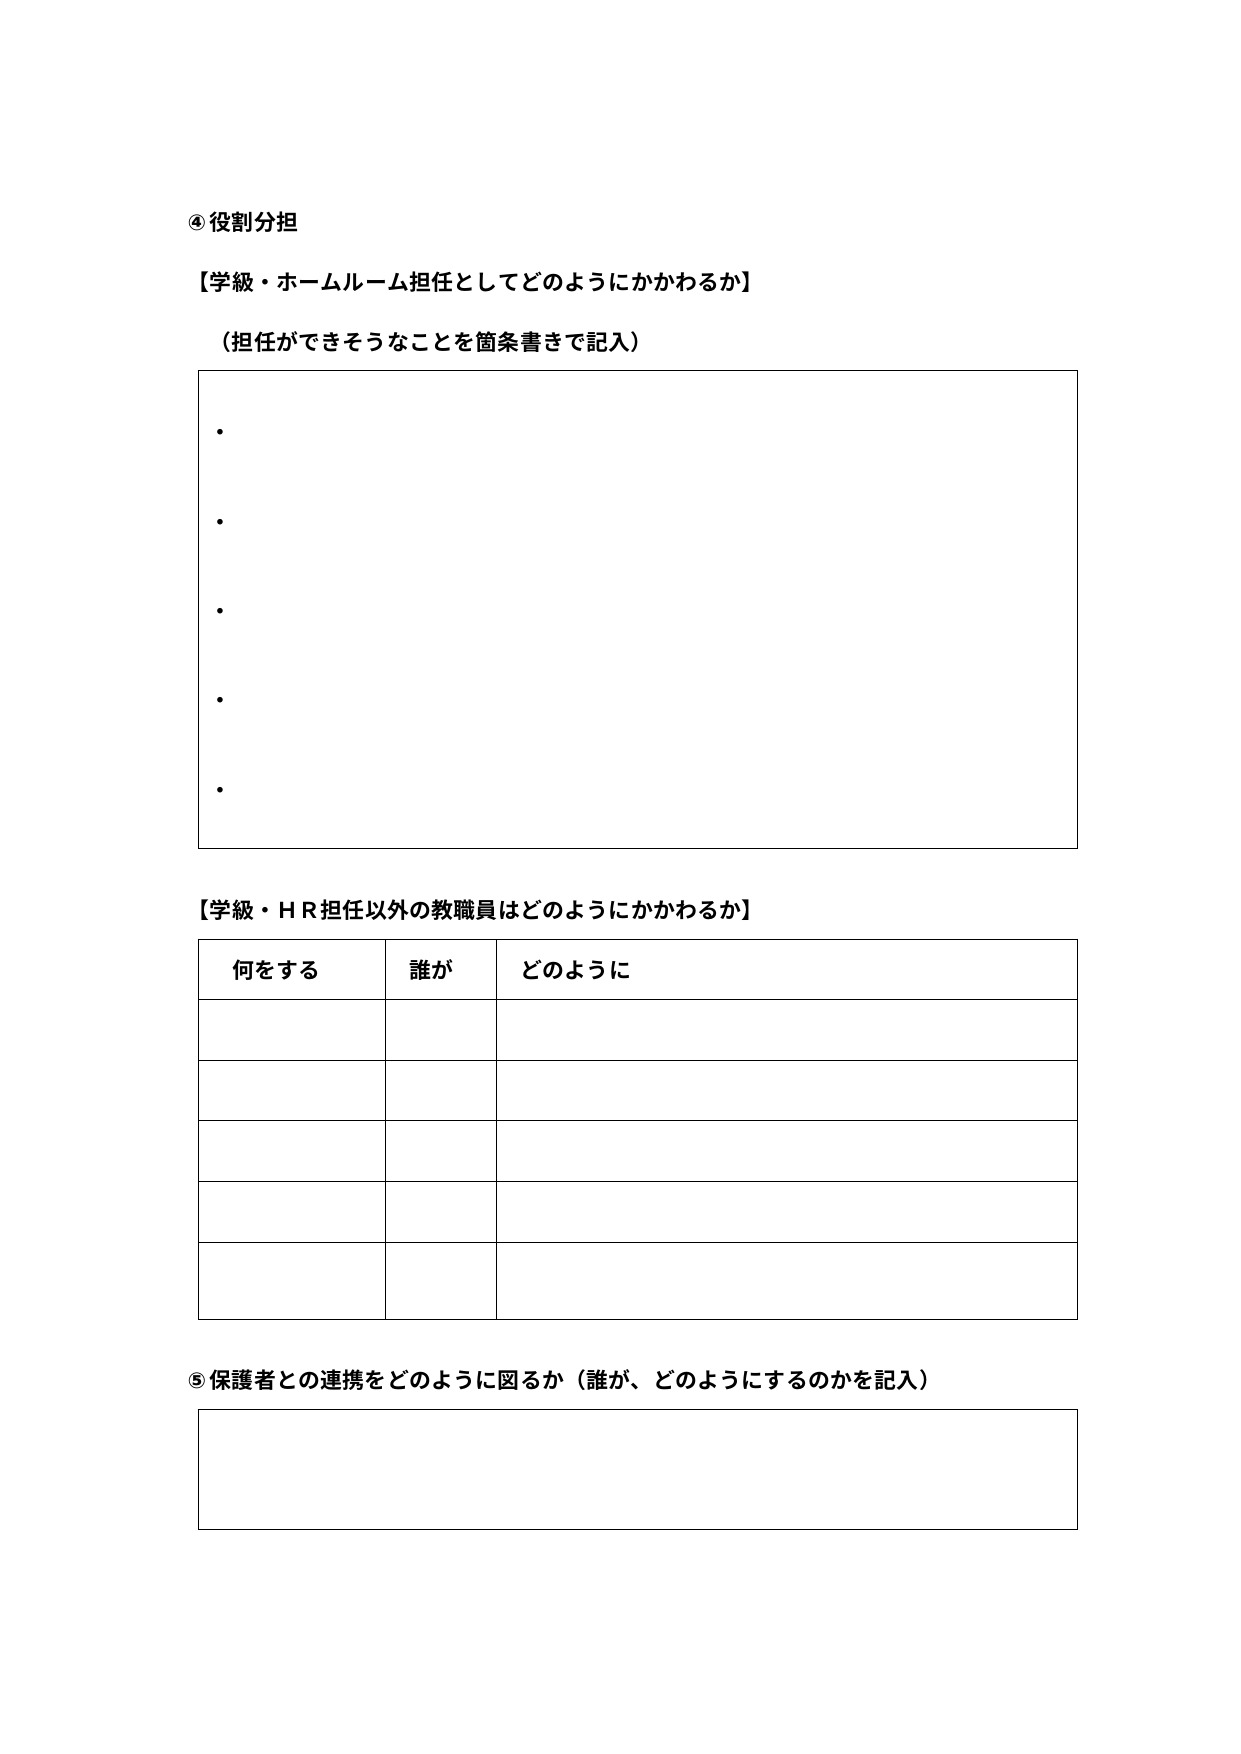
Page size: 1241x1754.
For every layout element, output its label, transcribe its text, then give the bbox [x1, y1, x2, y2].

table_cell [386, 1000, 496, 1060]
table_header ・ ・ ・ ・ ・ [199, 371, 1077, 848]
table_cell [199, 1243, 385, 1319]
table_cell [199, 1121, 385, 1181]
table_cell [386, 1061, 496, 1120]
table_header 何をする [199, 940, 385, 999]
table_header 誰が [386, 940, 496, 999]
text （担任ができそうなことを箇条書きで記入） [187, 311, 1053, 370]
table_cell [497, 1182, 1077, 1242]
table_cell [386, 1121, 496, 1181]
table_cell [386, 1182, 496, 1242]
table_cell [497, 1061, 1077, 1120]
table_cell [497, 1000, 1077, 1060]
text 【学級・ホームルーム担任としてどのようにかかわるか】 [187, 251, 1053, 311]
table_cell [199, 1182, 385, 1242]
table_cell [199, 1061, 385, 1120]
table_header どのように [497, 940, 1077, 999]
table_cell [497, 1243, 1077, 1319]
text ⑤保護者との連携をどのように図るか（誰が、どのようにするのかを記入） [187, 1349, 1053, 1409]
table_cell [497, 1121, 1077, 1181]
table_cell [386, 1243, 496, 1319]
text 【学級・ＨＲ担任以外の教職員はどのようにかかわるか】 [187, 879, 1053, 938]
table_cell [199, 1000, 385, 1060]
table_header [199, 1410, 1077, 1529]
text ④役割分担 [187, 192, 1053, 251]
